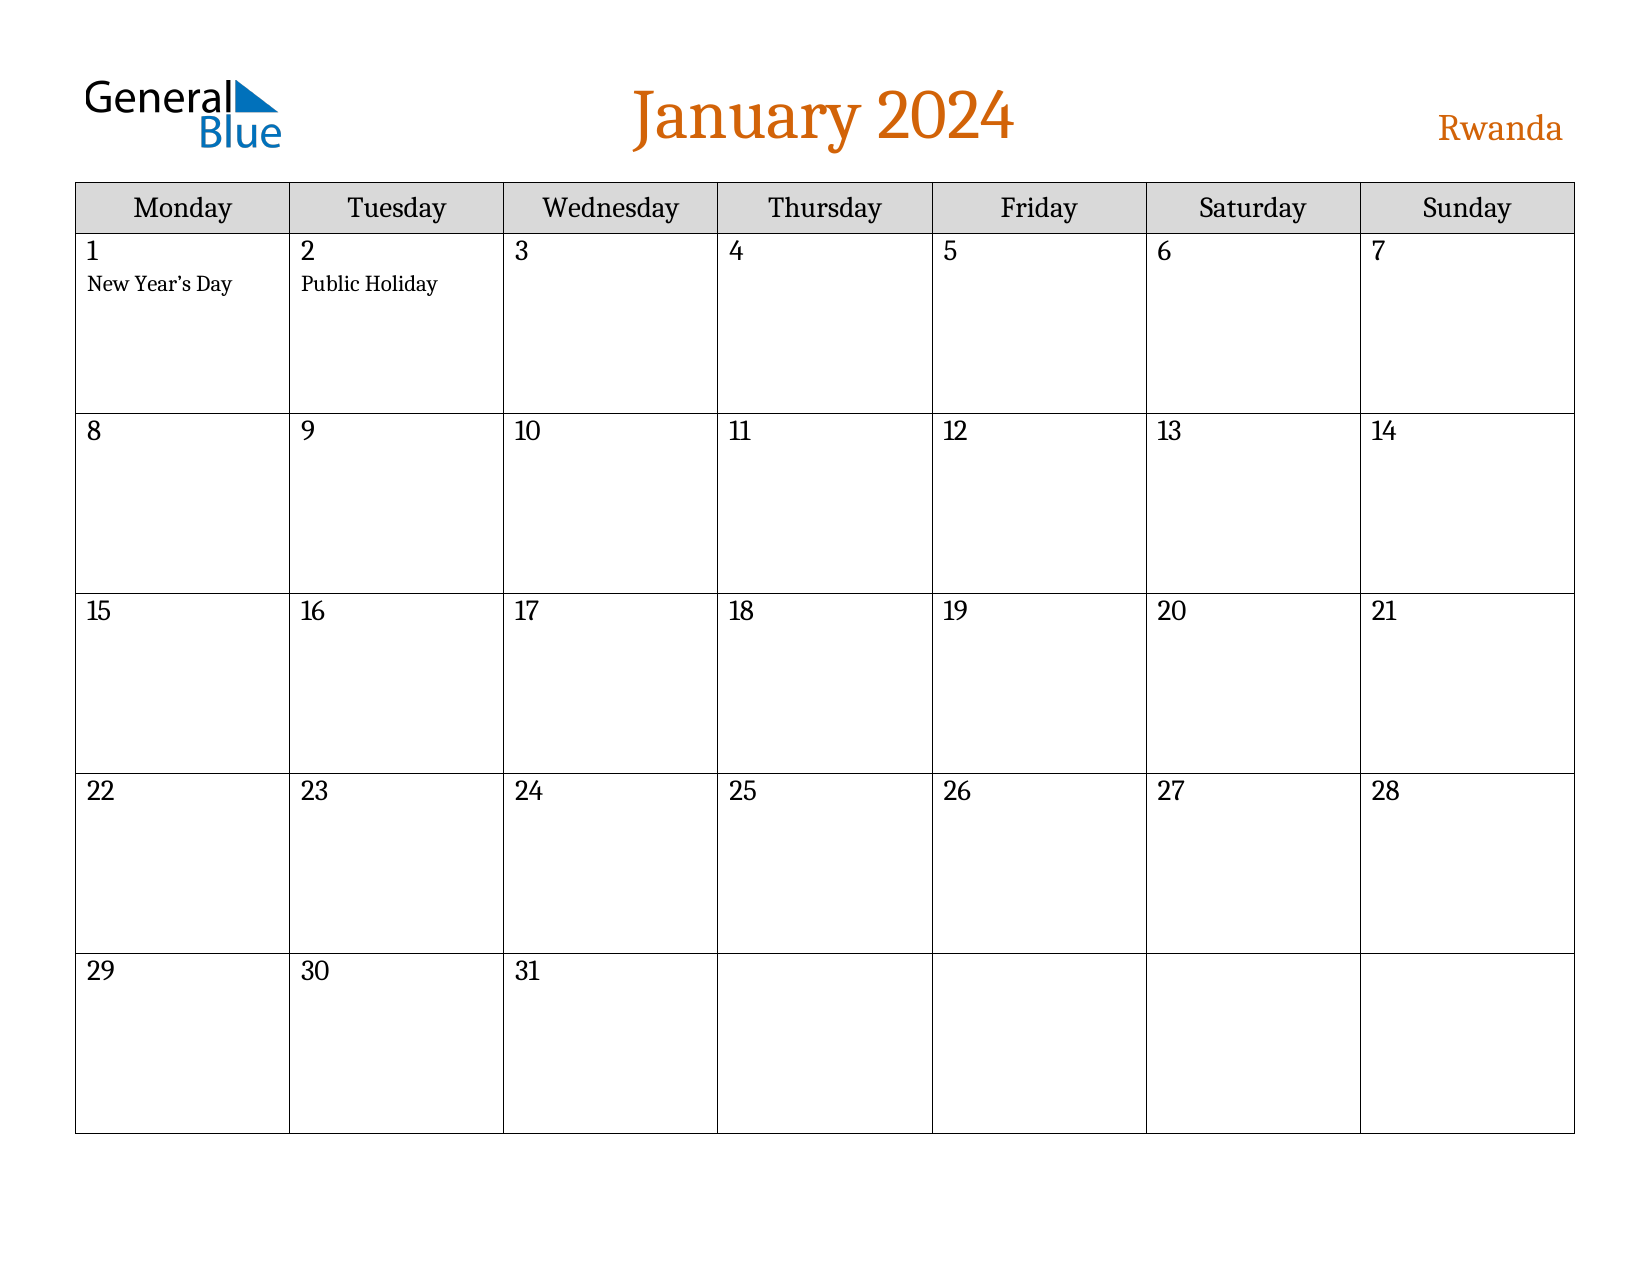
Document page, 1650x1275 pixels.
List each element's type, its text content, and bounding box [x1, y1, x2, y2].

table_cell [718, 990, 932, 1133]
table_cell Public Holiday [290, 270, 503, 413]
table_cell 4 [718, 234, 932, 270]
table_cell 17 [504, 594, 717, 630]
table_cell 20 [1147, 594, 1360, 630]
table_cell [504, 270, 717, 413]
table_header January 2024 [504, 75, 1146, 182]
table_cell [1147, 630, 1360, 773]
table_cell [290, 450, 503, 593]
table_cell 7 [1361, 234, 1574, 270]
table_cell New Year’s Day [76, 270, 289, 413]
table_cell 5 [933, 234, 1146, 270]
table_cell Thursday [718, 183, 932, 233]
table_cell [504, 990, 717, 1133]
table_cell 19 [933, 594, 1146, 630]
table_cell [718, 270, 932, 413]
table_cell [933, 450, 1146, 593]
table_cell 27 [1147, 774, 1360, 810]
table_cell [504, 630, 717, 773]
table_cell [76, 990, 289, 1133]
table_cell 8 [76, 414, 289, 450]
table_cell 2 [290, 234, 503, 270]
table_header Rwanda [1146, 75, 1574, 182]
table_header [76, 75, 503, 182]
table_cell Wednesday [504, 183, 717, 233]
table_cell 28 [1361, 774, 1574, 810]
table_cell [933, 810, 1146, 953]
table_cell [1147, 810, 1360, 953]
table_cell 24 [504, 774, 717, 810]
picture [86, 80, 281, 148]
table_cell [1361, 810, 1574, 953]
table_cell 22 [76, 774, 289, 810]
table_cell 31 [504, 954, 717, 990]
table_cell [1361, 990, 1574, 1133]
table_cell [76, 450, 289, 593]
table_cell [1147, 990, 1360, 1133]
table_cell [933, 954, 1146, 990]
table_cell [933, 990, 1146, 1133]
table_cell Sunday [1361, 183, 1574, 233]
table_cell 3 [504, 234, 717, 270]
table_cell Friday [933, 183, 1146, 233]
table_cell 14 [1361, 414, 1574, 450]
table_cell [504, 810, 717, 953]
table_cell [1147, 450, 1360, 593]
table_cell [718, 630, 932, 773]
table_cell 1 [76, 234, 289, 270]
table_cell [933, 270, 1146, 413]
table_cell [718, 954, 932, 990]
table_cell 16 [290, 594, 503, 630]
table_cell 21 [1361, 594, 1574, 630]
table_cell [718, 450, 932, 593]
table_cell [76, 810, 289, 953]
table_cell [290, 810, 503, 953]
table_cell [1361, 450, 1574, 593]
table_cell Saturday [1147, 183, 1360, 233]
table_cell 25 [718, 774, 932, 810]
table_cell [718, 810, 932, 953]
table_cell 9 [290, 414, 503, 450]
table_cell 30 [290, 954, 503, 990]
table_cell 6 [1147, 234, 1360, 270]
table_cell [1361, 270, 1574, 413]
table_cell [933, 630, 1146, 773]
table_cell 10 [504, 414, 717, 450]
table_cell [1361, 630, 1574, 773]
table_cell [290, 990, 503, 1133]
table_cell [1147, 270, 1360, 413]
table_cell [1147, 954, 1360, 990]
table_cell 29 [76, 954, 289, 990]
table_cell [504, 450, 717, 593]
table_cell 12 [933, 414, 1146, 450]
table_cell 26 [933, 774, 1146, 810]
table_cell [76, 630, 289, 773]
table_cell 13 [1147, 414, 1360, 450]
table_cell 15 [76, 594, 289, 630]
table_cell 11 [718, 414, 932, 450]
table_cell Tuesday [290, 183, 503, 233]
table_cell [1361, 954, 1574, 990]
table_cell [290, 630, 503, 773]
table_cell 18 [718, 594, 932, 630]
table_cell Monday [76, 183, 289, 233]
table_cell 23 [290, 774, 503, 810]
